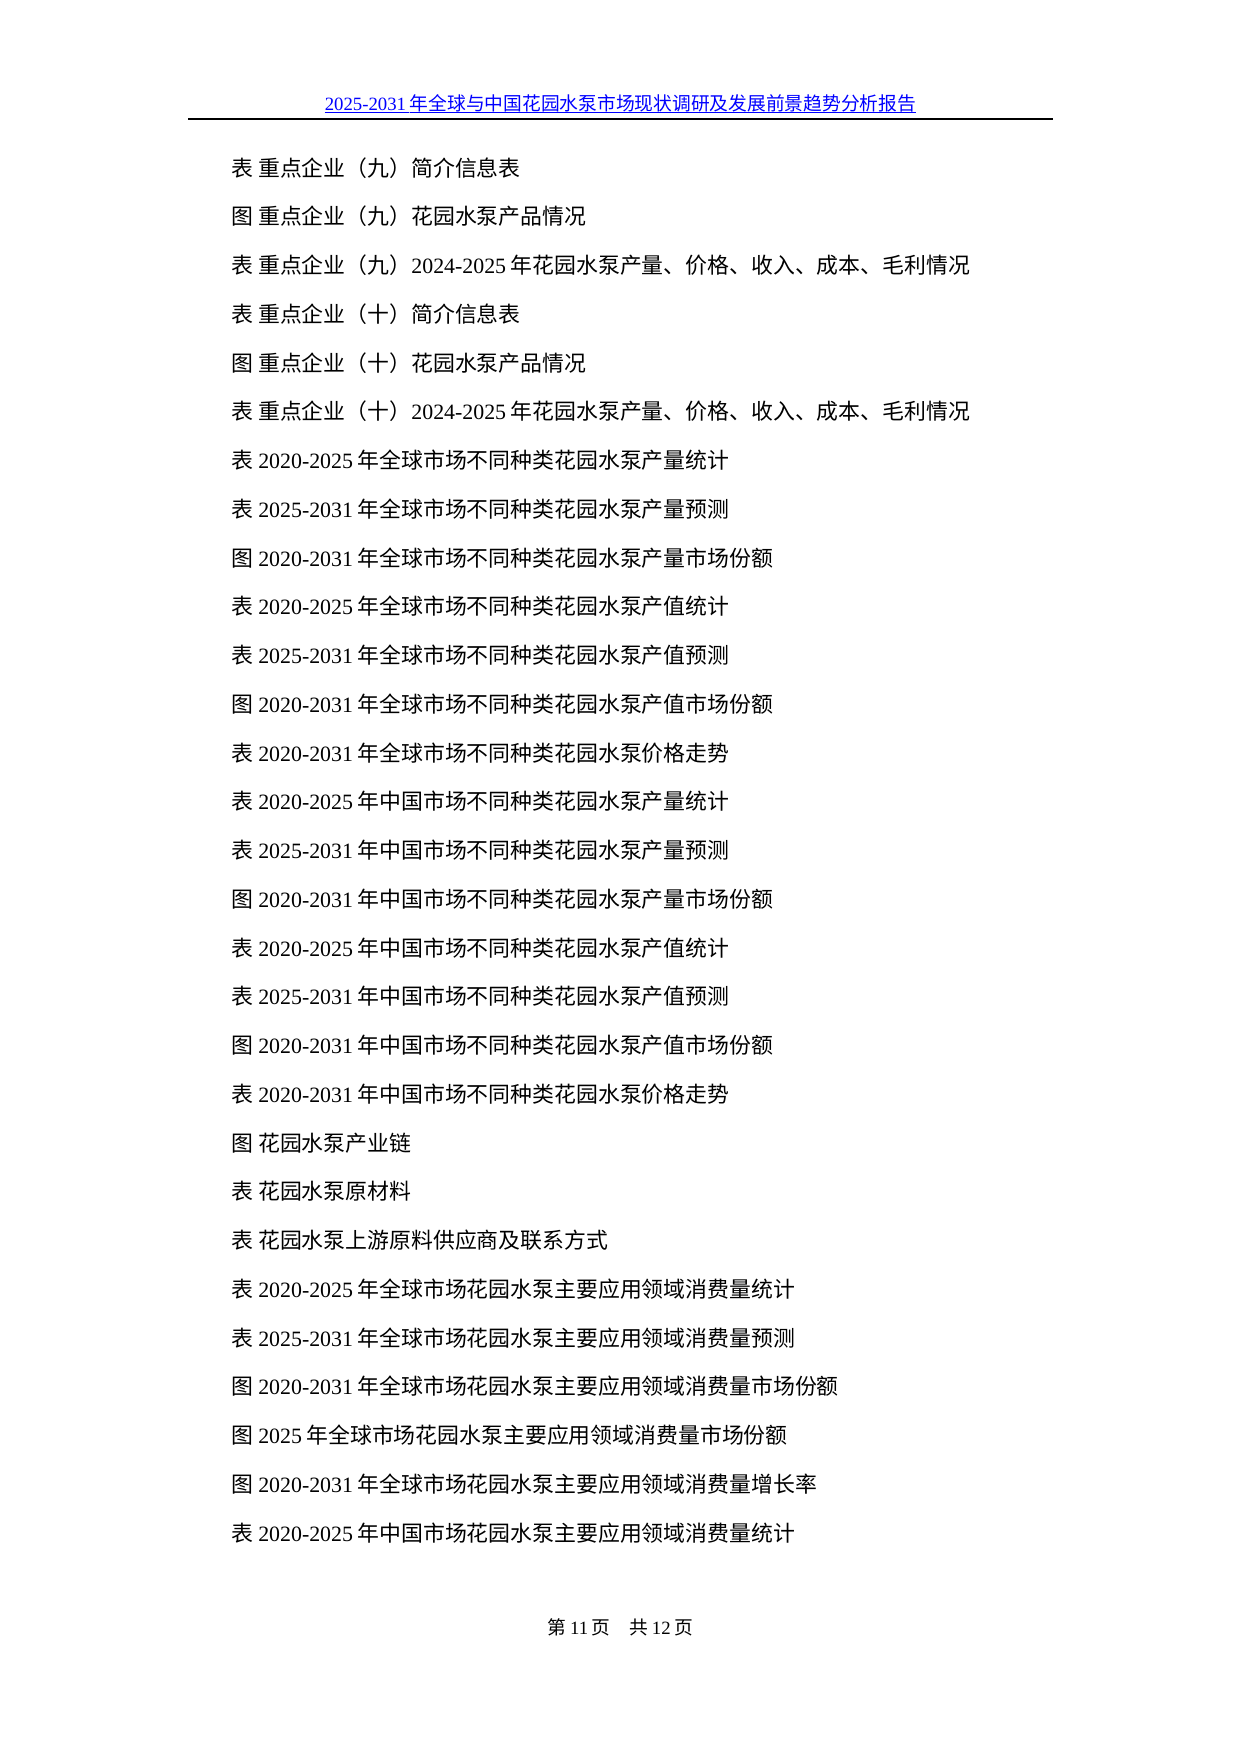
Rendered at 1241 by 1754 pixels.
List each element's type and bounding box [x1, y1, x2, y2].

text [187, 150, 1053, 1548]
